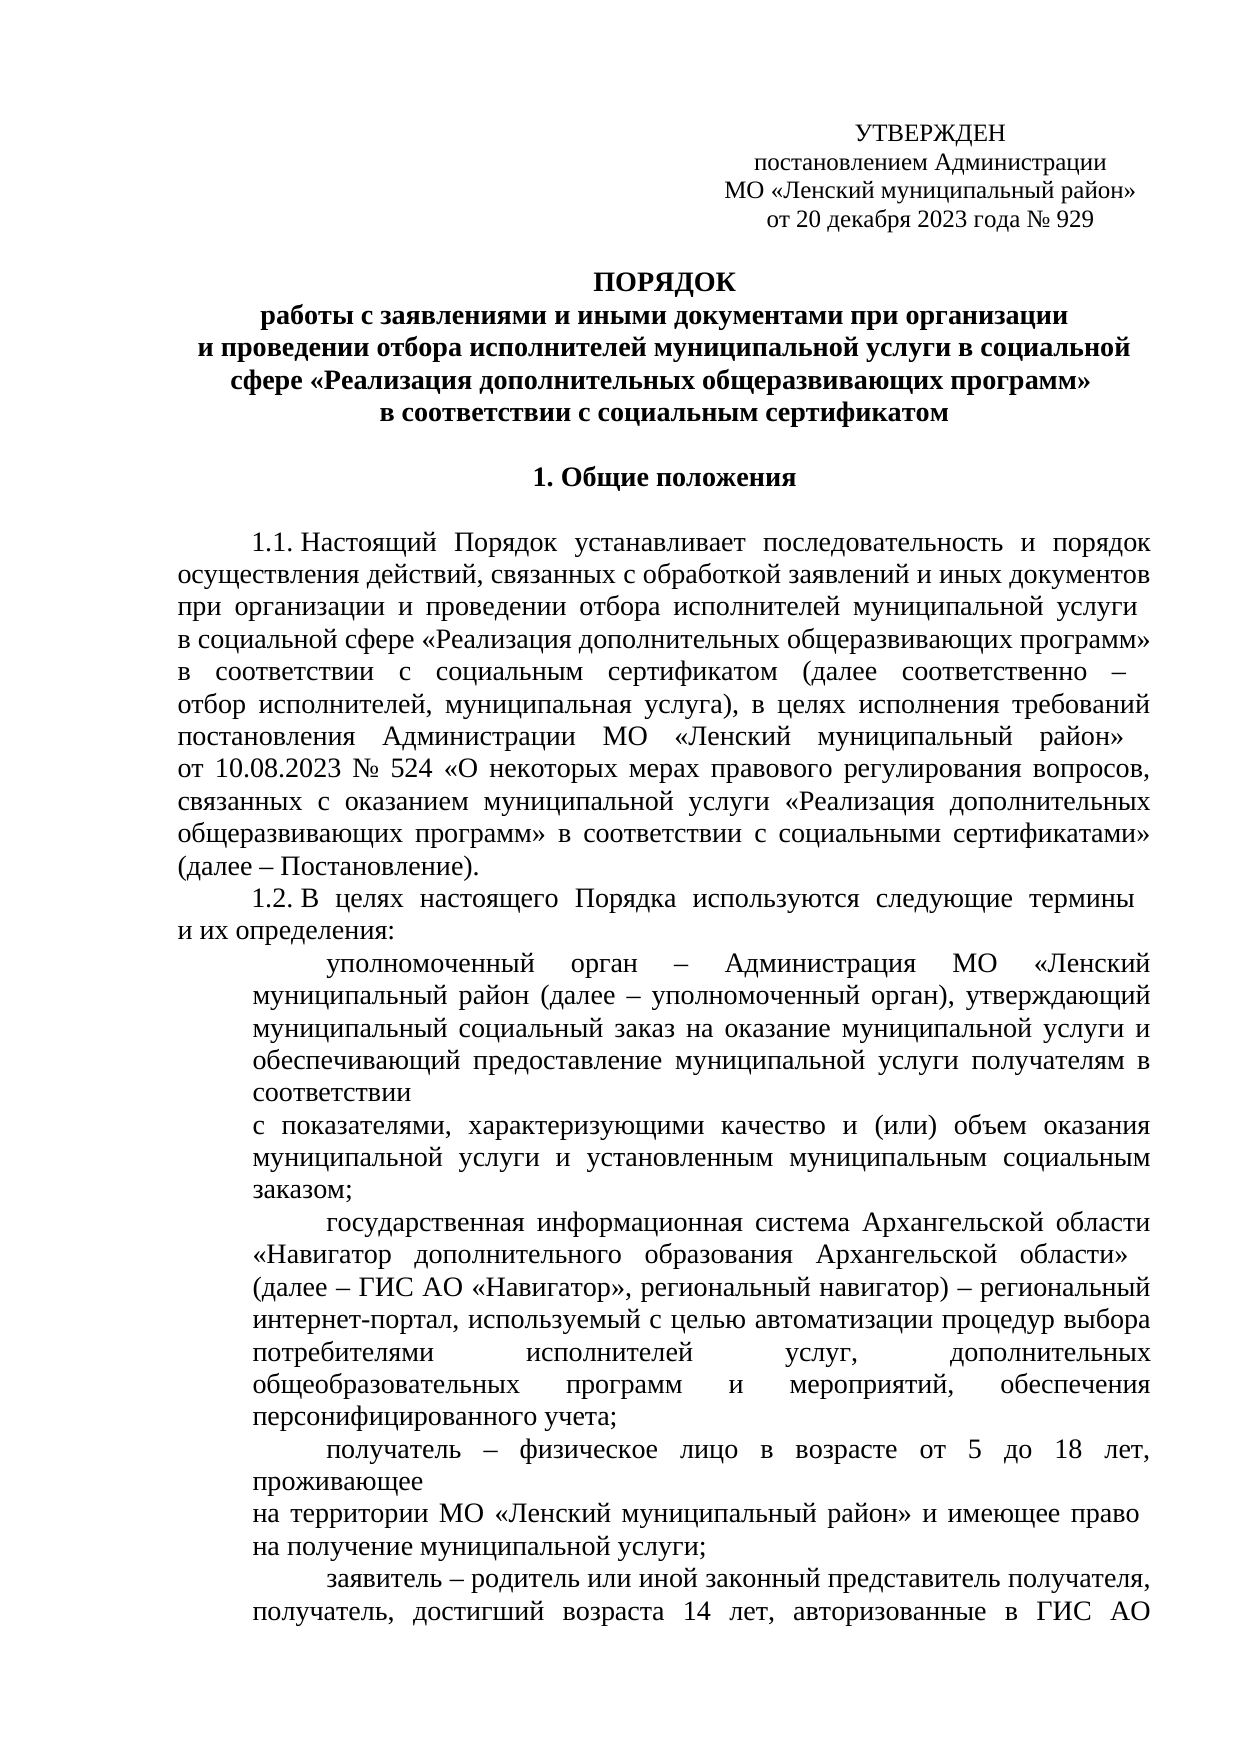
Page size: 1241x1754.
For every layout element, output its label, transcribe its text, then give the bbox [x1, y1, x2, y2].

text государственная информационная система Архангельской области «Навигатор дополнительного образования Архангельской области» (далее – ГИС АО «Навигатор», региональный навигатор) – региональный интернет-портал, используемый с целью автоматизации процедур выбора потребителями исполнителей услуг, дополнительных общеобразовательных программ и мероприятий, обеспечения персонифицированного учета; [252, 1205, 1152, 1432]
list УТВЕРЖДЕН [709, 118, 1152, 147]
text работы с заявлениями и иными документами при организации [177, 298, 1152, 330]
list В целях настоящего Порядка используются следующие термины и их определения: [177, 881, 1152, 946]
text 1. Общие положения [177, 460, 1152, 492]
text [252, 1561, 1152, 1626]
list Настоящий Порядок устанавливает последовательность и порядок осуществления действий, связанных с обработкой заявлений и иных документов при организации и проведении отбора исполнителей муниципальной услуги в социальной сфере «Реализация дополнительных общеразвивающих программ» в соответствии с социальным сертификатом (далее соответственно – отбор исполнителей, муниципальная услуга), в целях исполнения требований постановления Администрации МО «Ленский муниципальный район» от 10.08.2023 № 524 «О некоторых мерах правового регулирования вопросов, связанных с оказанием муниципальной услуги «Реализация дополнительных общеразвивающих программ» в соответствии с социальными сертификатами» (далее – Постановление). [177, 525, 1152, 881]
list МО «Ленский муниципальный район» [709, 176, 1152, 204]
list постановлением Администрации [709, 147, 1152, 176]
text ПОРЯДОК [177, 266, 1152, 298]
text и проведении отбора исполнителей муниципальной услуги в социальной сфере «Реализация дополнительных общеразвивающих программ» в соответствии с социальным сертификатом [177, 330, 1152, 427]
text уполномоченный орган – Администрация МО «Ленский муниципальный район (далее – уполномоченный орган), утверждающий муниципальный социальный заказ на оказание муниципальной услуги и обеспечивающий предоставление муниципальной услуги получателям в соответствии с показателями, характеризующими качество и (или) объем оказания муниципальной услуги и установленным муниципальным социальным заказом; [252, 946, 1152, 1205]
text от 20 декабря 2023 года № 929 [709, 204, 1152, 233]
text получатель – физическое лицо в возрасте от 5 до 18 лет, проживающее на территории МО «Ленский муниципальный район» и имеющее право на получение муниципальной услуги; [252, 1432, 1152, 1561]
